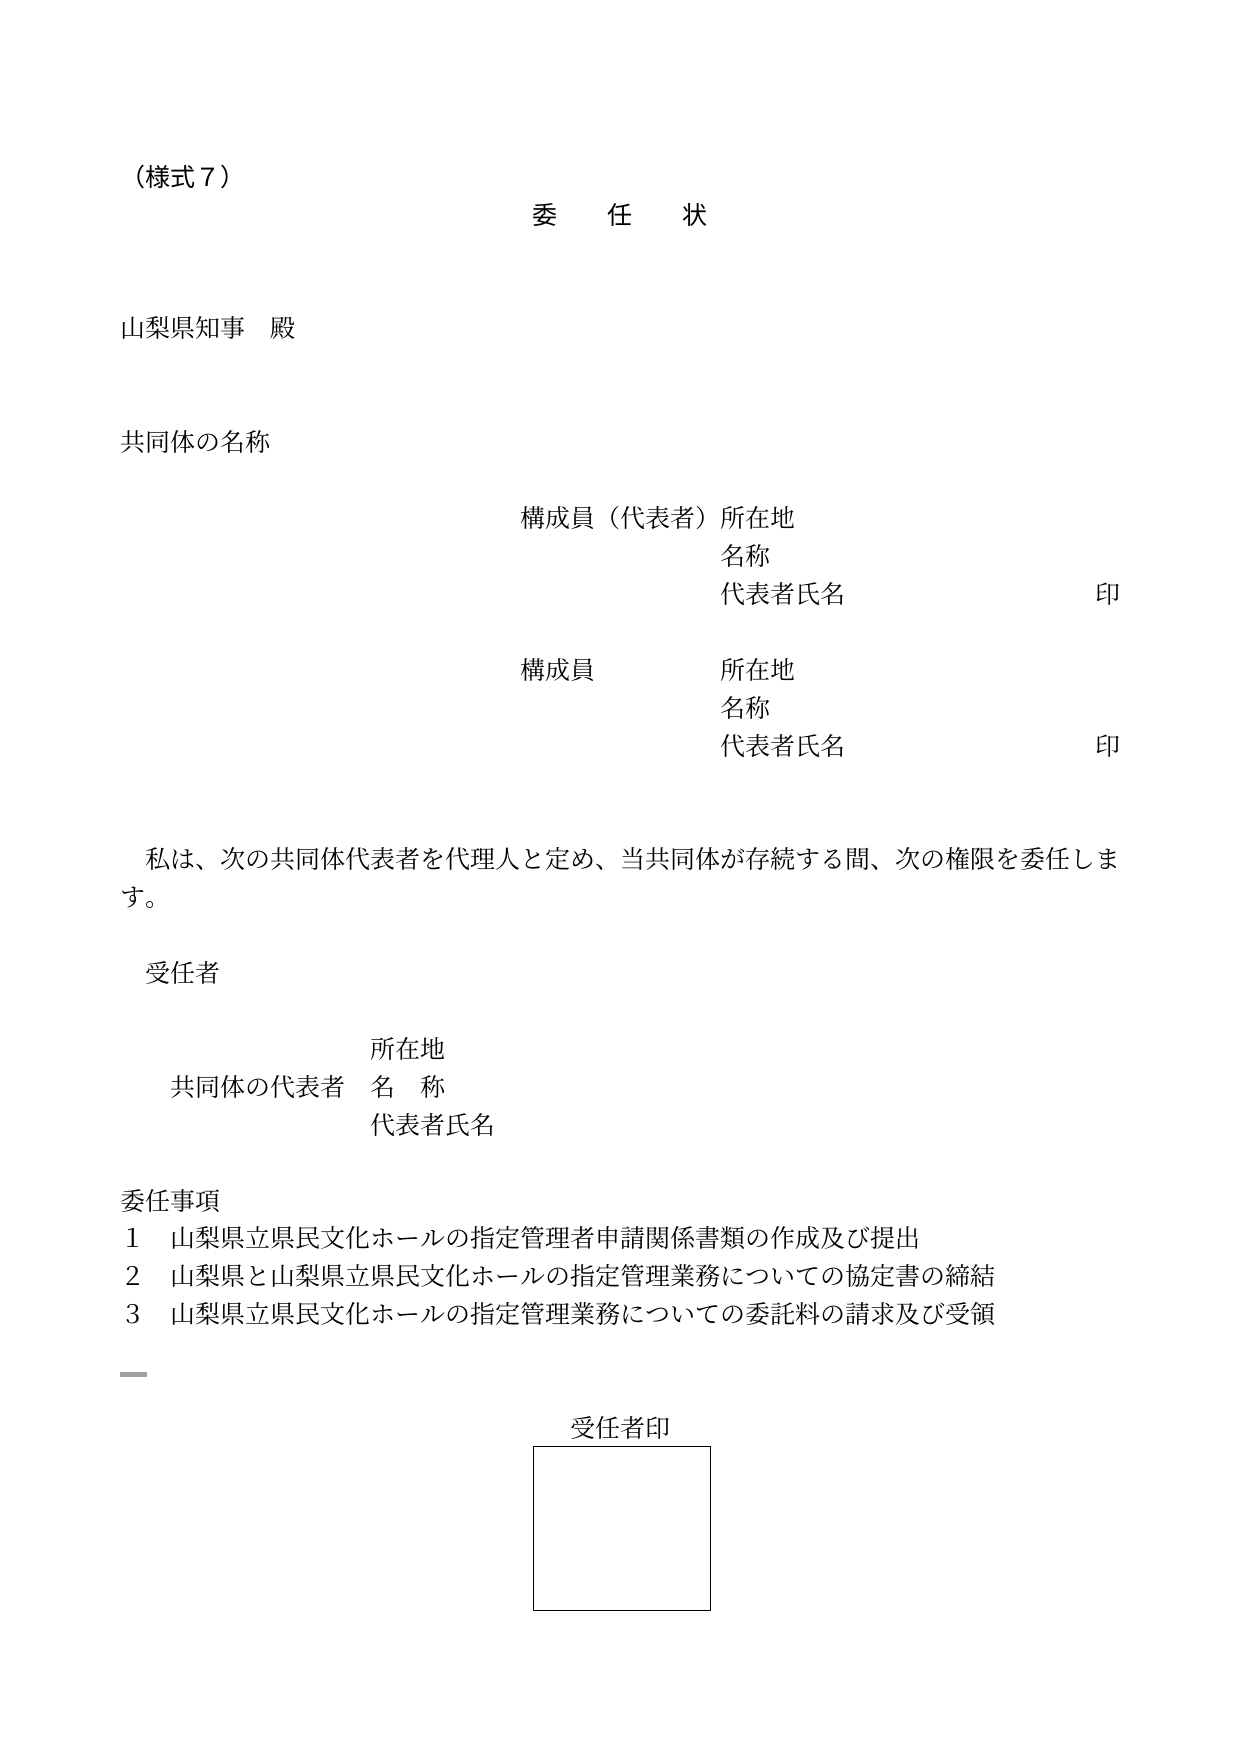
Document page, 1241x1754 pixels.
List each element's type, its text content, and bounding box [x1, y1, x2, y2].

text 委任事項 [120, 1180, 1120, 1218]
text 受任者印 [120, 1408, 1120, 1446]
text 共同体の名称 [120, 422, 1120, 460]
text １ 山梨県立県民文化ホールの指定管理者申請関係書類の作成及び提出 [120, 1218, 1120, 1256]
text 構成員 所在地 [120, 649, 1120, 687]
text 名称 [120, 687, 1120, 725]
text 所在地 [120, 1029, 1120, 1067]
text 構成員（代表者）所在地 [120, 498, 1120, 536]
text ３ 山梨県立県民文化ホールの指定管理業務についての委託料の請求及び受領 [120, 1294, 1120, 1332]
text 受任者 [120, 953, 1120, 991]
text 代表者氏名 [120, 1104, 1120, 1142]
table_header [534, 1447, 710, 1610]
text 委 任 状 [120, 194, 1120, 232]
text （様式７） [120, 157, 1120, 194]
text 共同体の代表者 名 称 [120, 1067, 1120, 1104]
text 代表者氏名 印 [120, 574, 1120, 612]
text 代表者氏名 印 [120, 725, 1120, 763]
text 私は、次の共同体代表者を代理人と定め、当共同体が存続する間、次の権限を委任します。 [120, 839, 1120, 915]
text 山梨県知事 殿 [120, 308, 1120, 346]
text ２ 山梨県と山梨県立県民文化ホールの指定管理業務についての協定書の締結 [120, 1256, 1120, 1294]
text 名称 [120, 536, 1120, 574]
